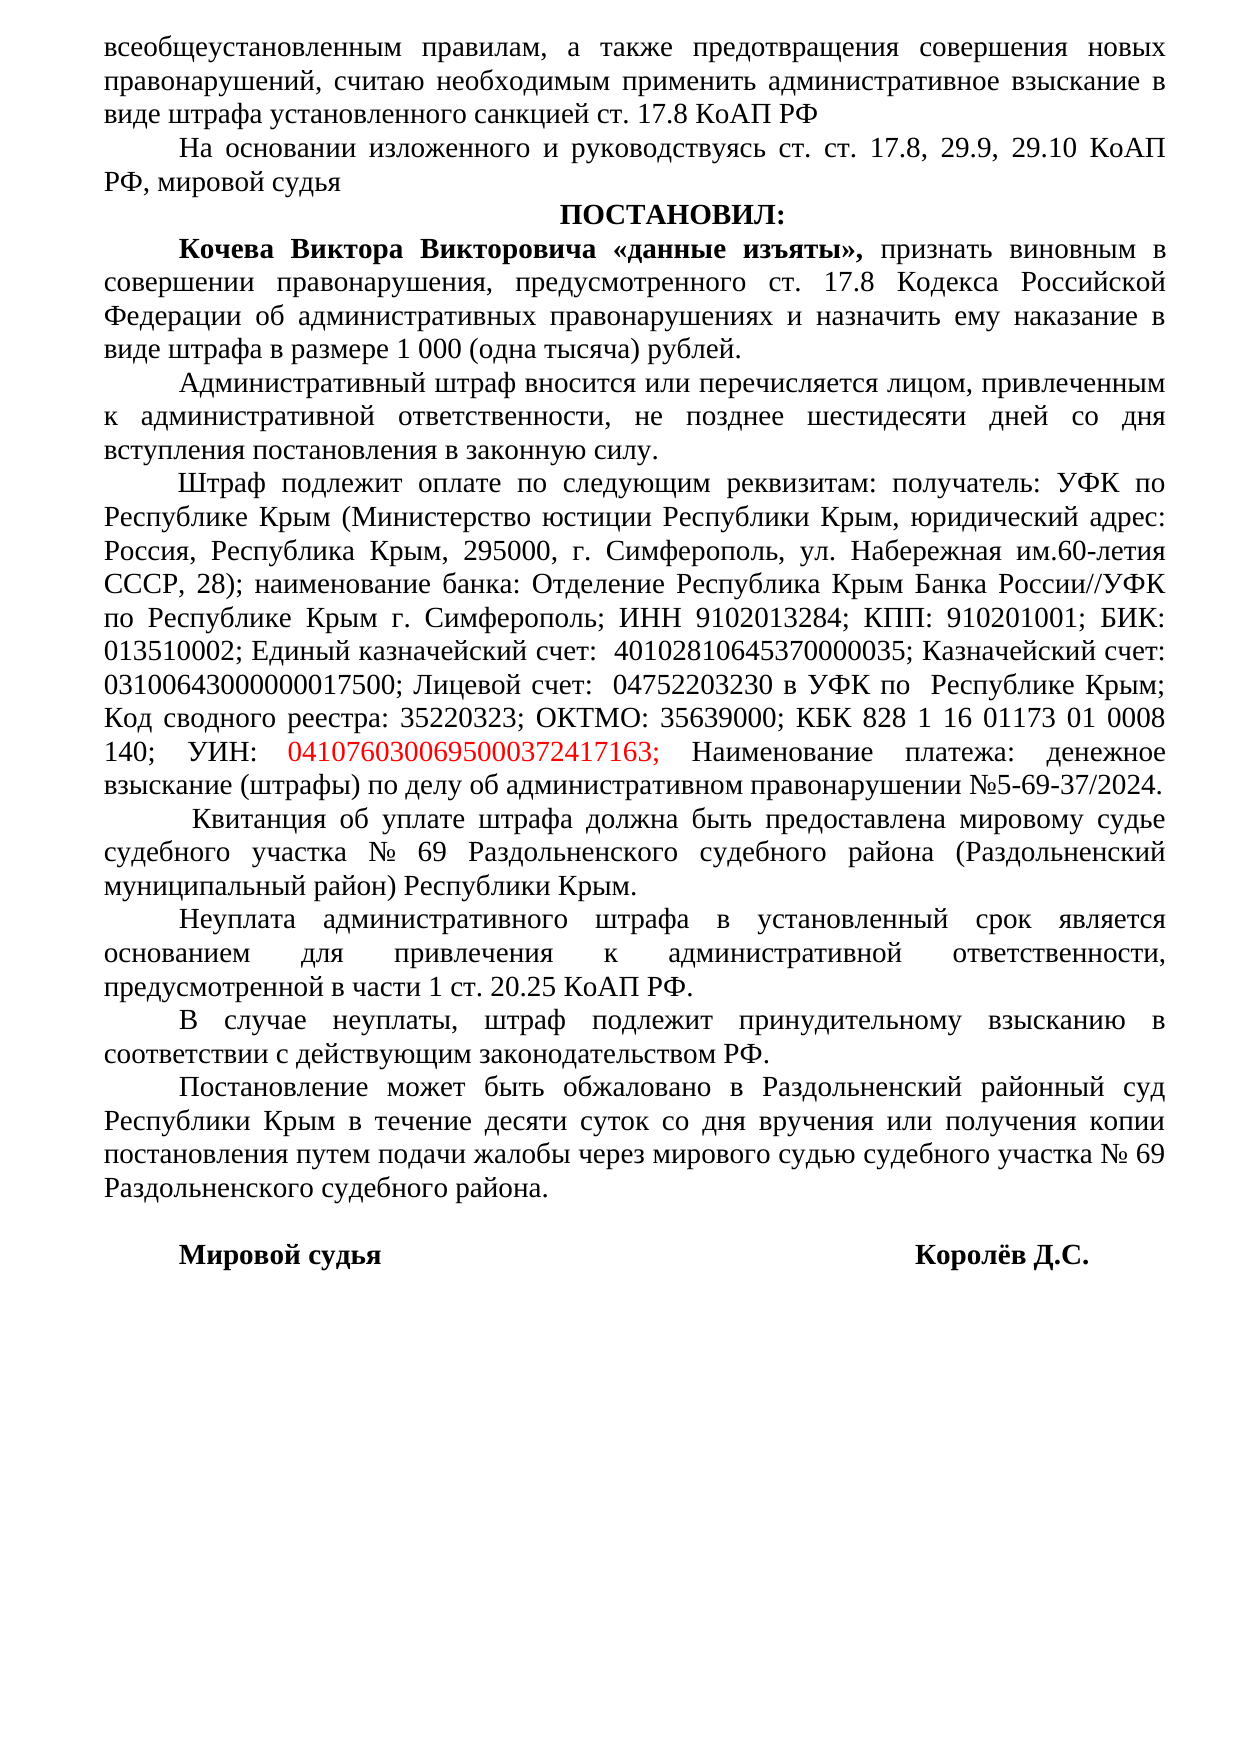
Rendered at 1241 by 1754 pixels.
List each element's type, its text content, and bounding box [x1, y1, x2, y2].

text ПОСТАНОВИЛ: [103, 197, 1167, 231]
text На основании изложенного и руководствуясь ст. ст. 17.8, 29.9, 29.10 КоАП РФ, мировой судья [103, 130, 1167, 197]
text Штраф подлежит оплате по следующим реквизитам: получатель: УФК по Республике Крым (Министерство юстиции Республики Крым, юридический адрес: Россия, Республика Крым, 295000, г. Симферополь, ул. Набережная им.60-летия СССР, 28); наименование банка: Отделение Республика Крым Банка России//УФК по Республике Крым г. Симферополь; ИНН 9102013284; КПП: 910201001; БИК: 013510002; Единый казначейский счет: 40102810645370000035; Казначейский счет: 03100643000000017500; Лицевой счет: 04752203230 в УФК по Республике Крым; Код сводного реестра: 35220323; ОКТМО: 35639000; КБК 828 1 16 01173 01 0008 140; УИН: 0410760300695000372417163; Наименование платежа: денежное взыскание (штрафы) по делу об административном правонарушении №5-69-37/2024. [103, 466, 1167, 801]
text Неуплата административного штрафа в установленный срок является основанием для привлечения к административной ответственности, предусмотренной в части 1 ст. 20.25 КоАП РФ. [103, 902, 1167, 1002]
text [103, 29, 1167, 130]
text В случае неуплаты, штраф подлежит принудительному взысканию в соответствии с действующим законодательством РФ. [103, 1002, 1167, 1069]
text Квитанция об уплате штрафа должна быть предоставлена мировому судье судебного участка № 69 Раздольненского судебного района (Раздольненский муниципальный район) Республики Крым. [103, 801, 1167, 902]
text Административный штраф вносится или перечисляется лицом, привлеченным к административной ответственности, не позднее шестидесяти дней со дня вступления постановления в законную силу. [103, 365, 1167, 466]
text Кочева Виктора Викторовича «данные изъяты», признать виновным в совершении правонарушения, предусмотренного ст. 17.8 Кодекса Российской Федерации об административных правонарушениях и назначить ему наказание в виде штрафа в размере 1 000 (одна тысяча) рублей. [103, 231, 1167, 365]
text Постановление может быть обжаловано в Раздольненский районный суд Республики Крым в течение десяти суток со дня вручения или получения копии постановления путем подачи жалобы через мирового судью судебного участка № 69 Раздольненского судебного района. [103, 1069, 1167, 1203]
text Мировой судья Королёв Д.С. [103, 1237, 1167, 1271]
